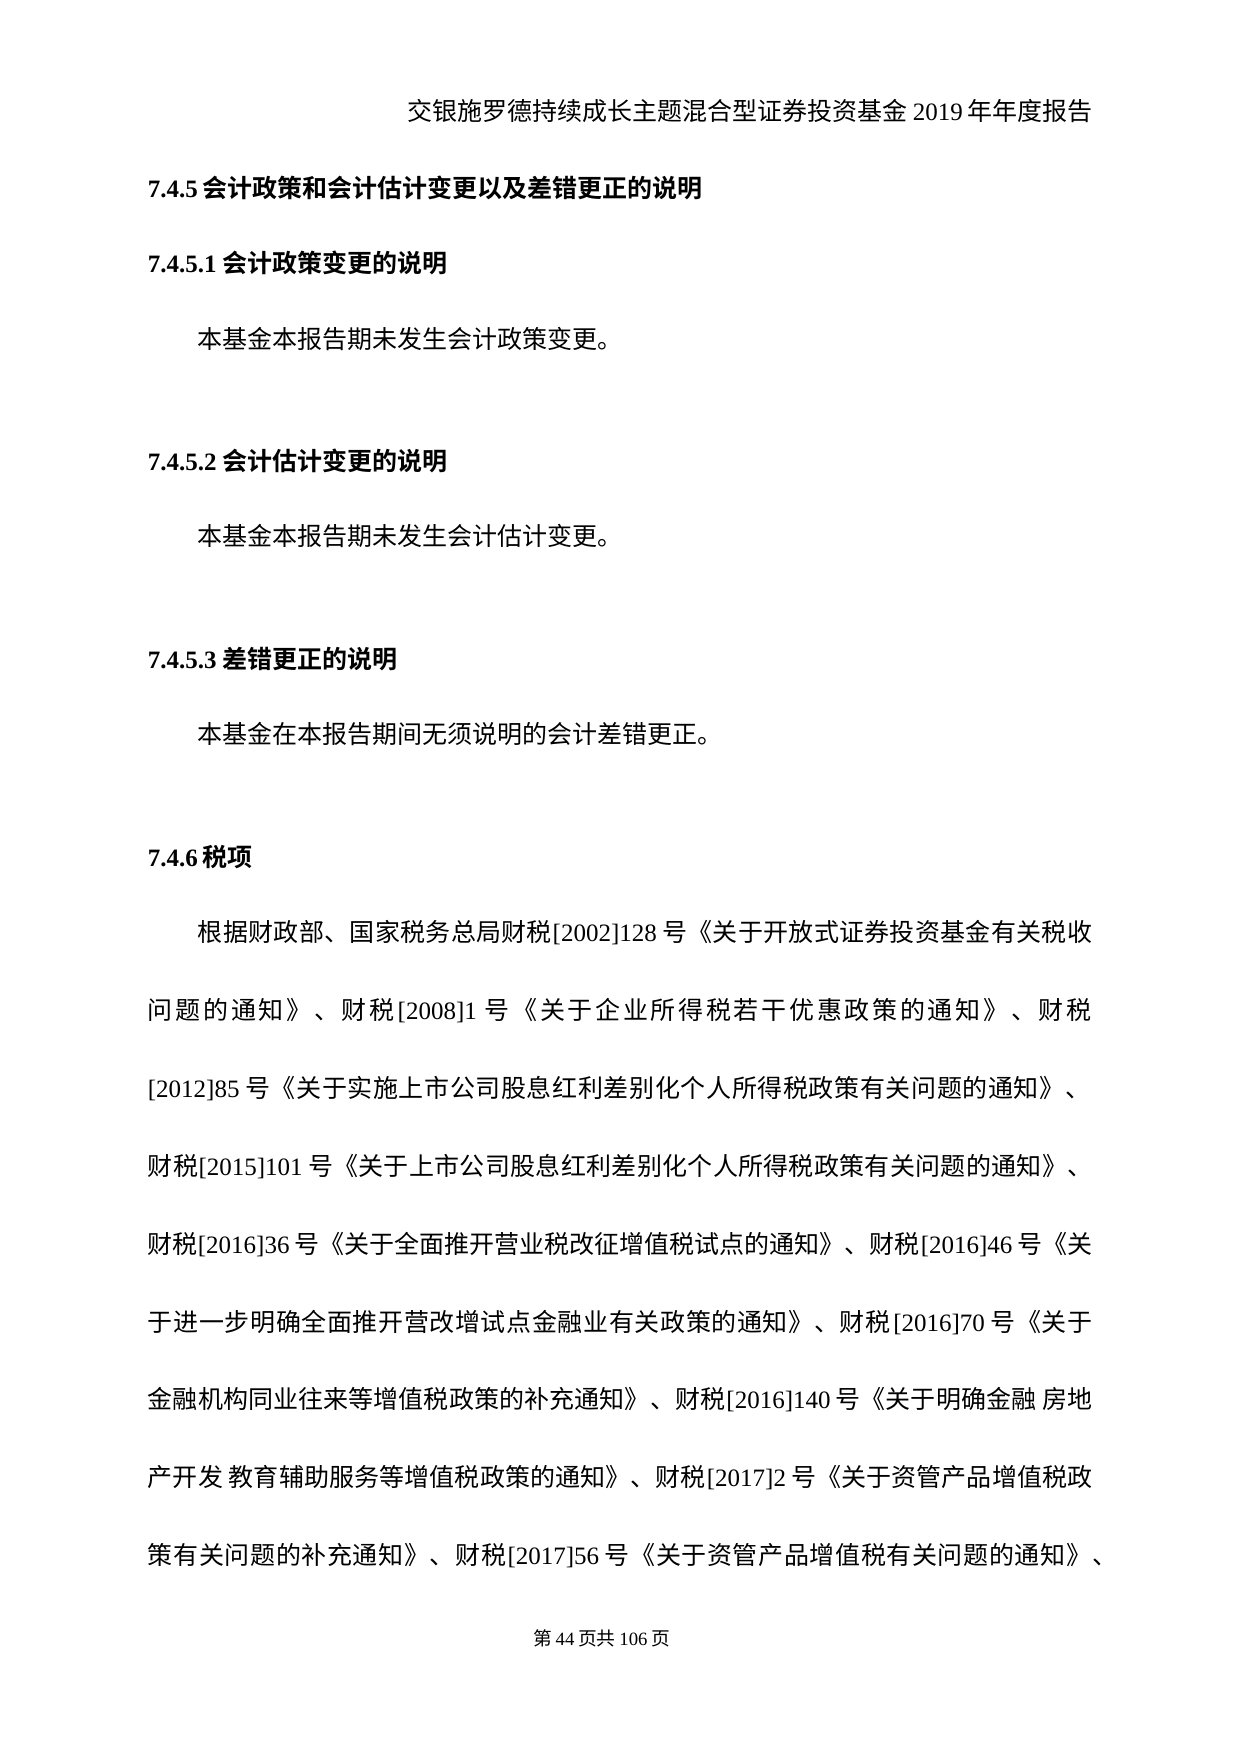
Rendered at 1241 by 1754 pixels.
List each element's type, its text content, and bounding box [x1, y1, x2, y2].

subtitle 7.4.5会计政策和会计估计变更以及差错更正的说明 [148, 154, 1092, 219]
subtitle 7.4.5.2 会计估计变更的说明 [148, 427, 1092, 492]
subtitle 7.4.6税项 [148, 823, 1092, 888]
text 本基金本报告期未发生会计政策变更。 [148, 305, 1092, 370]
subtitle 7.4.5.3 差错更正的说明 [148, 625, 1092, 690]
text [148, 898, 1092, 1586]
text 本基金在本报告期间无须说明的会计差错更正。 [148, 700, 1092, 765]
text 本基金本报告期未发生会计估计变更。 [148, 502, 1092, 567]
subtitle 7.4.5.1 会计政策变更的说明 [148, 229, 1092, 294]
